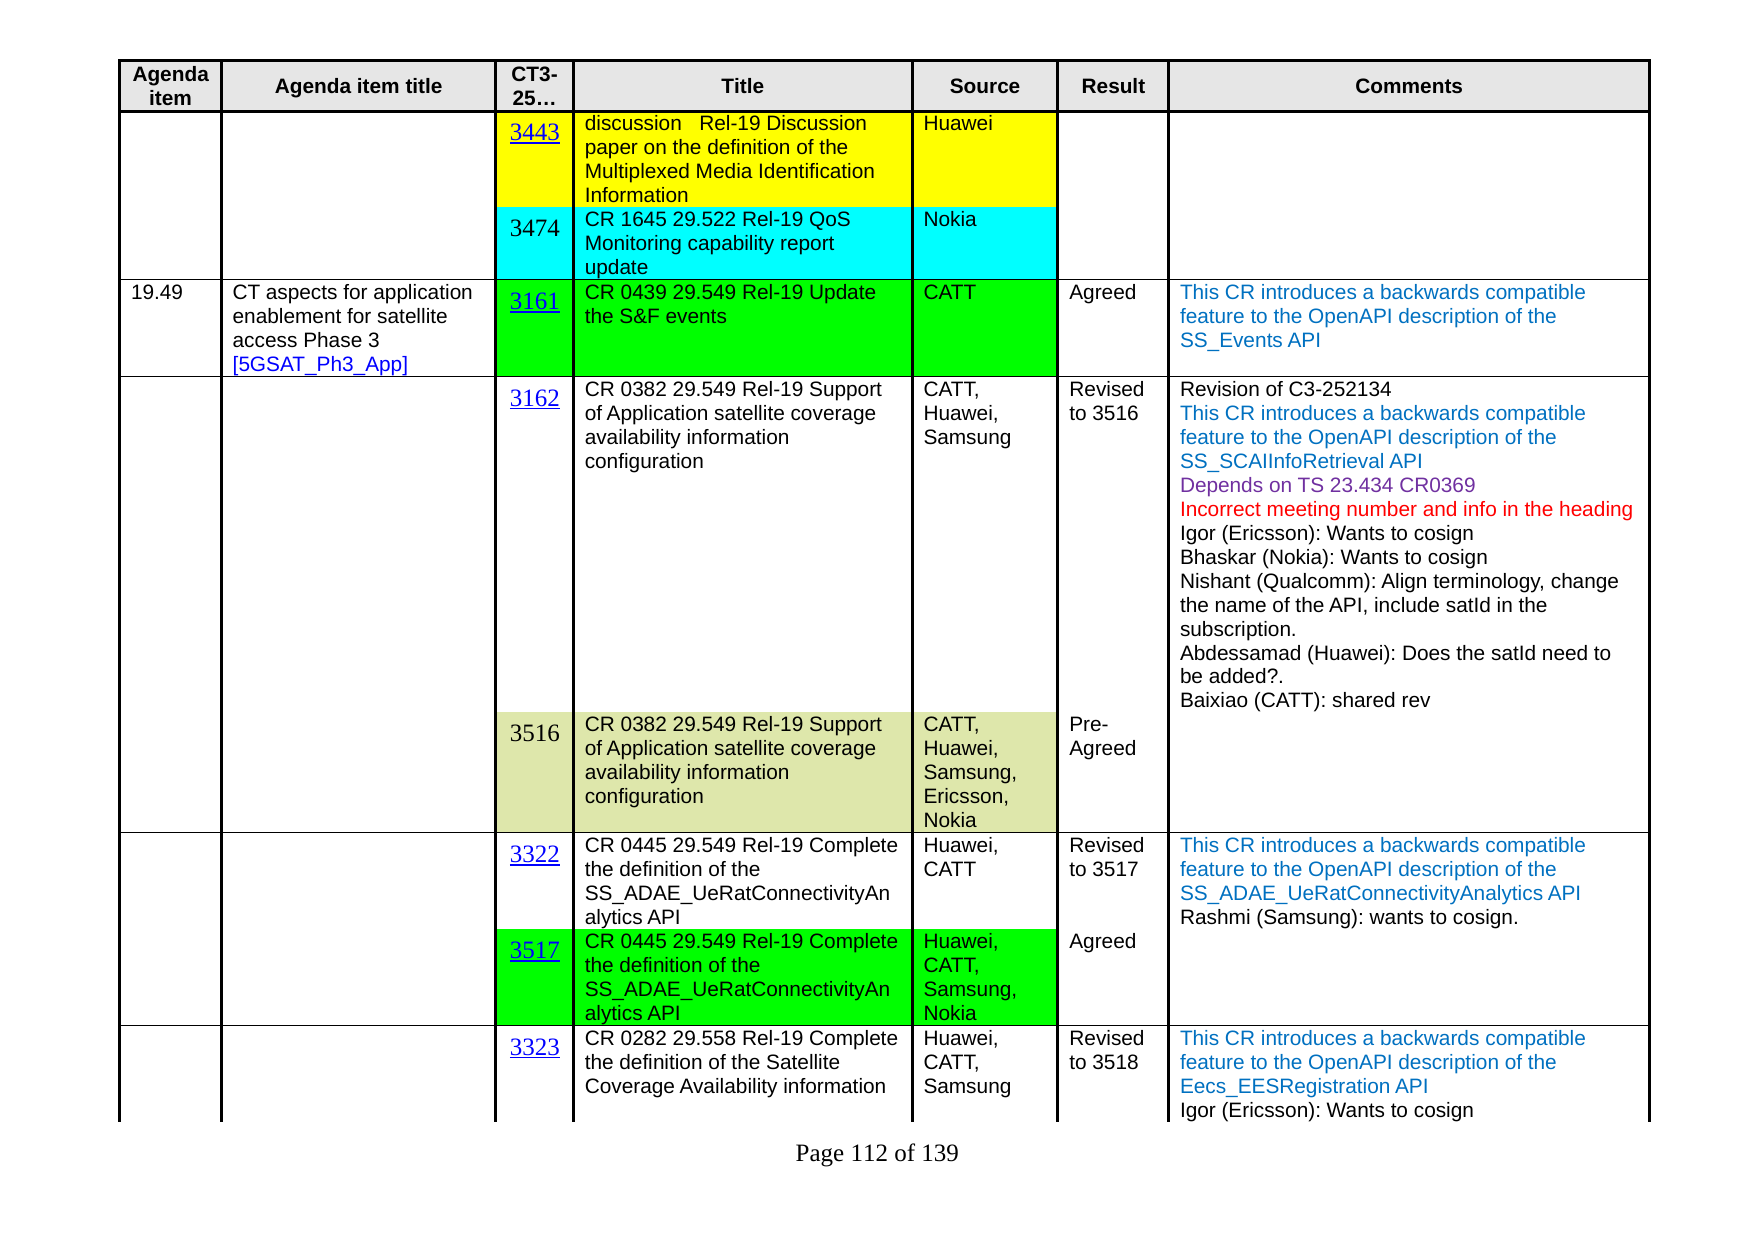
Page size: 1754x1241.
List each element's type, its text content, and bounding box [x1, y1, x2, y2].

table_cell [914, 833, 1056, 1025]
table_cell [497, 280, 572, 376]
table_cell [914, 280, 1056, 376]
table_header CT3-25… [497, 62, 572, 110]
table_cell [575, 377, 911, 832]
table_header Comments [1170, 62, 1648, 110]
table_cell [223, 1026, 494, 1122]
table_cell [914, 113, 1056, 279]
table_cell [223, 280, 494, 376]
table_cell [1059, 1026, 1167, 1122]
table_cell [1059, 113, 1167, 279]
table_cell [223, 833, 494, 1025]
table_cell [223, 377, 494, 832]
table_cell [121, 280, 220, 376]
table_header Agenda item title [223, 62, 494, 110]
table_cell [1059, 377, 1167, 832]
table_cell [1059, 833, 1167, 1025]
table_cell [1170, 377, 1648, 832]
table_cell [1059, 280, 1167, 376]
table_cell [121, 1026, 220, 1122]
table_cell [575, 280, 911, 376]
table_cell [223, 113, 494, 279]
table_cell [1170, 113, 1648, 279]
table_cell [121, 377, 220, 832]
table_header Title [575, 62, 911, 110]
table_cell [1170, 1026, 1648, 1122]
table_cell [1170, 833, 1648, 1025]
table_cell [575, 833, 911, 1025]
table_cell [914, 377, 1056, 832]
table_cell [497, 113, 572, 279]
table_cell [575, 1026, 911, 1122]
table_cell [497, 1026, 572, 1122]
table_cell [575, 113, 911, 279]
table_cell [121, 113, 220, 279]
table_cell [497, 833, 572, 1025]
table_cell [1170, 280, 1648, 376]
table_header Agenda item [121, 62, 220, 110]
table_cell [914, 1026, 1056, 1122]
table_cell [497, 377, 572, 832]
table_header Result [1059, 62, 1167, 110]
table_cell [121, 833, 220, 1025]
table_header Source [914, 62, 1056, 110]
